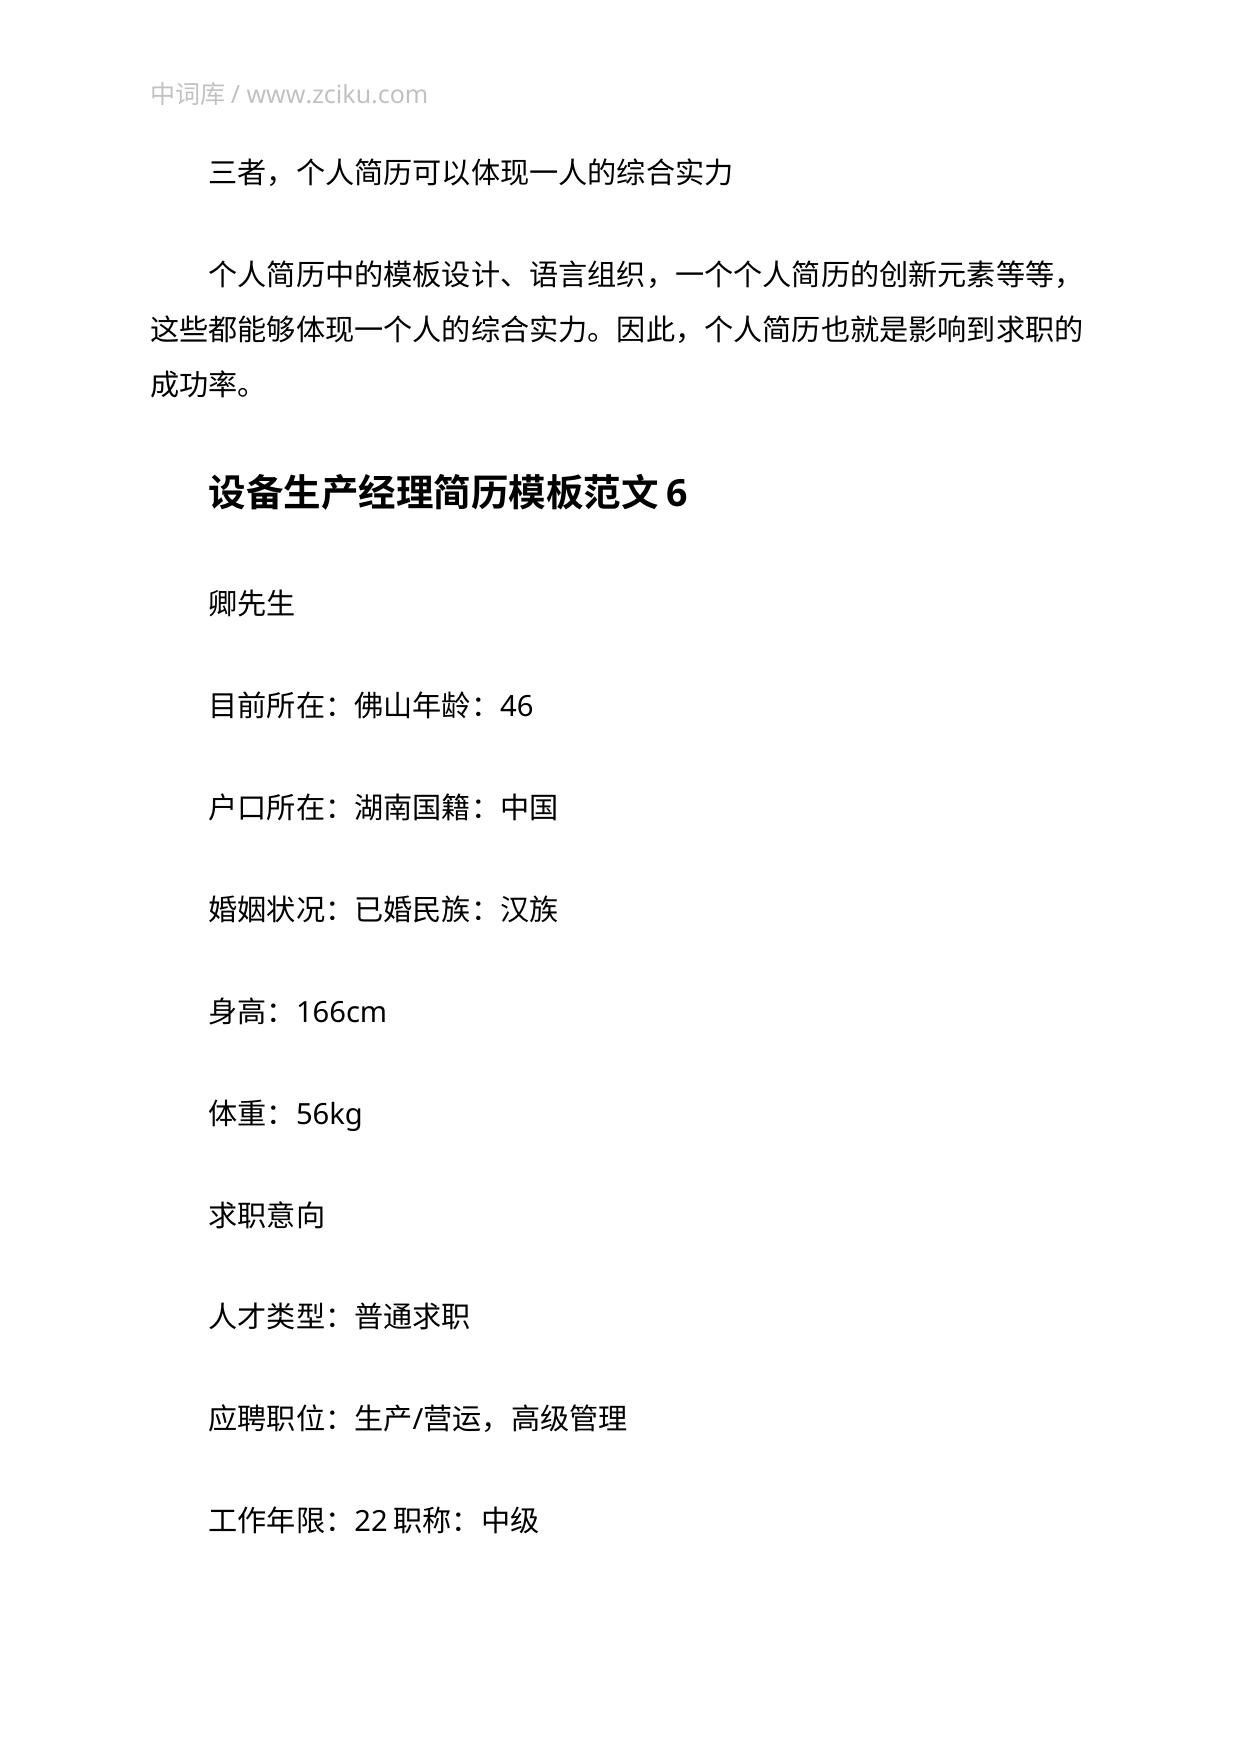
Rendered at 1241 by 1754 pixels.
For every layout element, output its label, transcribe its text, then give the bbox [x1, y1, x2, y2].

text 人才类型：普通求职 [150, 1294, 1090, 1336]
text 工作年限：22职称：中级 [150, 1498, 1090, 1540]
text 目前所在：佛山年龄：46 [150, 683, 1090, 725]
text 卿先生 [150, 581, 1090, 623]
text 求职意向 [150, 1192, 1090, 1234]
text 设备生产经理简历模板范文6 [150, 463, 1090, 518]
text 婚姻状况：已婚民族：汉族 [150, 886, 1090, 929]
text 身高：166cm [150, 988, 1090, 1031]
text 三者，个人简历可以体现一人的综合实力 [150, 150, 1090, 192]
text 应聘职位：生产/营运，高级管理 [150, 1396, 1090, 1438]
text 体重：56kg [150, 1090, 1090, 1133]
text 个人简历中的模板设计、语言组织，一个个人简历的创新元素等等，这些都能够体现一个人的综合实力。因此，个人简历也就是影响到求职的成功率。 [150, 252, 1090, 404]
text 户口所在：湖南国籍：中国 [150, 785, 1090, 827]
